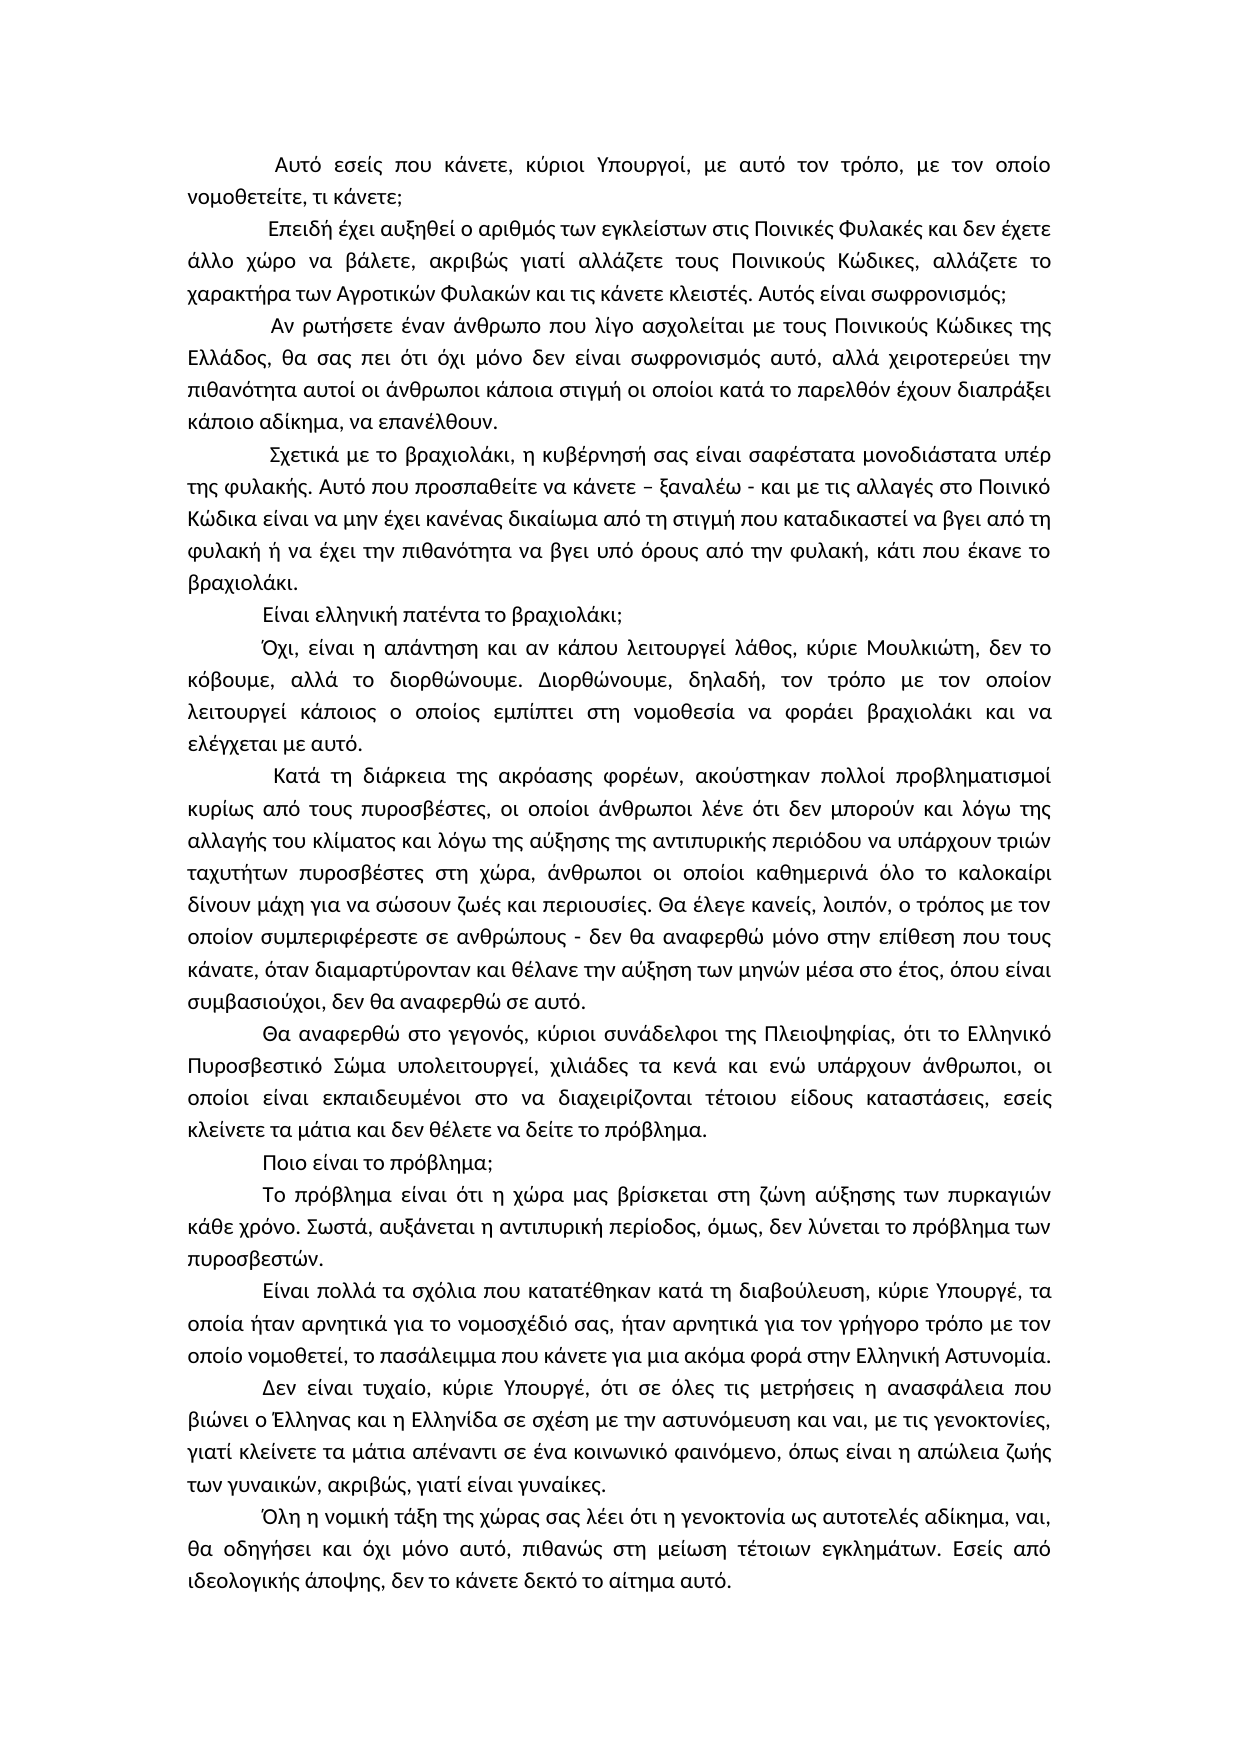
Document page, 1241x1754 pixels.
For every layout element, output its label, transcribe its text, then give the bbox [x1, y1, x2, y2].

text Όλη η νομική τάξη της χώρας σας λέει ότι η γενοκτονία ως αυτοτελές αδίκημα, ναι, θα οδηγήσει και όχι μόνο αυτό, πιθανώς στη μείωση τέτοιων εγκλημάτων. Εσείς από ιδεολογικής άποψης, δεν το κάνετε δεκτό το αίτημα αυτό. [187, 1502, 1053, 1594]
text Θα αναφερθώ στο γεγονός, κύριοι συνάδελφοι της Πλειοψηφίας, ότι το Ελληνικό Πυροσβεστικό Σώμα υπολειτουργεί, χιλιάδες τα κενά και ενώ υπάρχουν άνθρωποι, οι οποίοι είναι εκπαιδευμένοι στο να διαχειρίζονται τέτοιου είδους καταστάσεις, εσείς κλείνετε τα μάτια και δεν θέλετε να δείτε το πρόβλημα. [187, 1019, 1053, 1144]
text Επειδή έχει αυξηθεί ο αριθμός των εγκλείστων στις Ποινικές Φυλακές και δεν έχετε άλλο χώρο να βάλετε, ακριβώς γιατί αλλάζετε τους Ποινικούς Κώδικες, αλλάζετε το χαρακτήρα των Αγροτικών Φυλακών και τις κάνετε κλειστές. Αυτός είναι σωφρονισμός; [187, 214, 1053, 307]
text Είναι ελληνική πατέντα το βραχιολάκι; [187, 601, 1053, 629]
text Είναι πολλά τα σχόλια που κατατέθηκαν κατά τη διαβούλευση, κύριε Υπουργέ, τα οποία ήταν αρνητικά για το νομοσχέδιό σας, ήταν αρνητικά για τον γρήγορο τρόπο με τον οποίο νομοθετεί, το πασάλειμμα που κάνετε για μια ακόμα φορά στην Ελληνική Αστυνομία. [187, 1277, 1053, 1369]
text Κατά τη διάρκεια της ακρόασης φορέων, ακούστηκαν πολλοί προβληματισμοί κυρίως από τους πυροσβέστες, οι οποίοι άνθρωποι λένε ότι δεν μπορούν και λόγω της αλλαγής του κλίματος και λόγω της αύξησης της αντιπυρικής περιόδου να υπάρχουν τριών ταχυτήτων πυροσβέστες στη χώρα, άνθρωποι οι οποίοι καθημερινά όλο το καλοκαίρι δίνουν μάχη για να σώσουν ζωές και περιουσίες. Θα έλεγε κανείς, λοιπόν, ο τρόπος με τον οποίον συμπεριφέρεστε σε ανθρώπους - δεν θα αναφερθώ μόνο στην επίθεση που τους κάνατε, όταν διαμαρτύρονταν και θέλανε την αύξηση των μηνών μέσα στο έτος, όπου είναι συμβασιούχοι, δεν θα αναφερθώ σε αυτό. [187, 762, 1053, 1015]
text Αν ρωτήσετε έναν άνθρωπο που λίγο ασχολείται με τους Ποινικούς Κώδικες της Ελλάδος, θα σας πει ότι όχι μόνο δεν είναι σωφρονισμός αυτό, αλλά χειροτερεύει την πιθανότητα αυτοί οι άνθρωποι κάποια στιγμή οι οποίοι κατά το παρελθόν έχουν διαπράξει κάποιο αδίκημα, να επανέλθουν. [187, 311, 1053, 436]
text Δεν είναι τυχαίο, κύριε Υπουργέ, ότι σε όλες τις μετρήσεις η ανασφάλεια που βιώνει ο Έλληνας και η Ελληνίδα σε σχέση με την αστυνόμευση και ναι, με τις γενοκτονίες, γιατί κλείνετε τα μάτια απέναντι σε ένα κοινωνικό φαινόμενο, όπως είναι η απώλεια ζωής των γυναικών, ακριβώς, γιατί είναι γυναίκες. [187, 1373, 1053, 1498]
text Το πρόβλημα είναι ότι η χώρα μας βρίσκεται στη ζώνη αύξησης των πυρκαγιών κάθε χρόνο. Σωστά, αυξάνεται η αντιπυρική περίοδος, όμως, δεν λύνεται το πρόβλημα των πυροσβεστών. [187, 1180, 1053, 1272]
text Ποιο είναι το πρόβλημα; [187, 1148, 1053, 1176]
text Όχι, είναι η απάντηση και αν κάπου λειτουργεί λάθος, κύριε Μουλκιώτη, δεν το κόβουμε, αλλά το διορθώνουμε. Διορθώνουμε, δηλαδή, τον τρόπο με τον οποίον λειτουργεί κάποιος ο οποίος εμπίπτει στη νομοθεσία να φοράει βραχιολάκι και να ελέγχεται με αυτό. [187, 633, 1053, 757]
text Αυτό εσείς που κάνετε, κύριοι Υπουργοί, με αυτό τον τρόπο, με τον οποίο νομοθετείτε, τι κάνετε; [187, 150, 1053, 210]
text Σχετικά με το βραχιολάκι, η κυβέρνησή σας είναι σαφέστατα μονοδιάστατα υπέρ της φυλακής. Αυτό που προσπαθείτε να κάνετε – ξαναλέω - και με τις αλλαγές στο Ποινικό Κώδικα είναι να μην έχει κανένας δικαίωμα από τη στιγμή που καταδικαστεί να βγει από τη φυλακή ή να έχει την πιθανότητα να βγει υπό όρους από την φυλακή, κάτι που έκανε το βραχιολάκι. [187, 440, 1053, 596]
